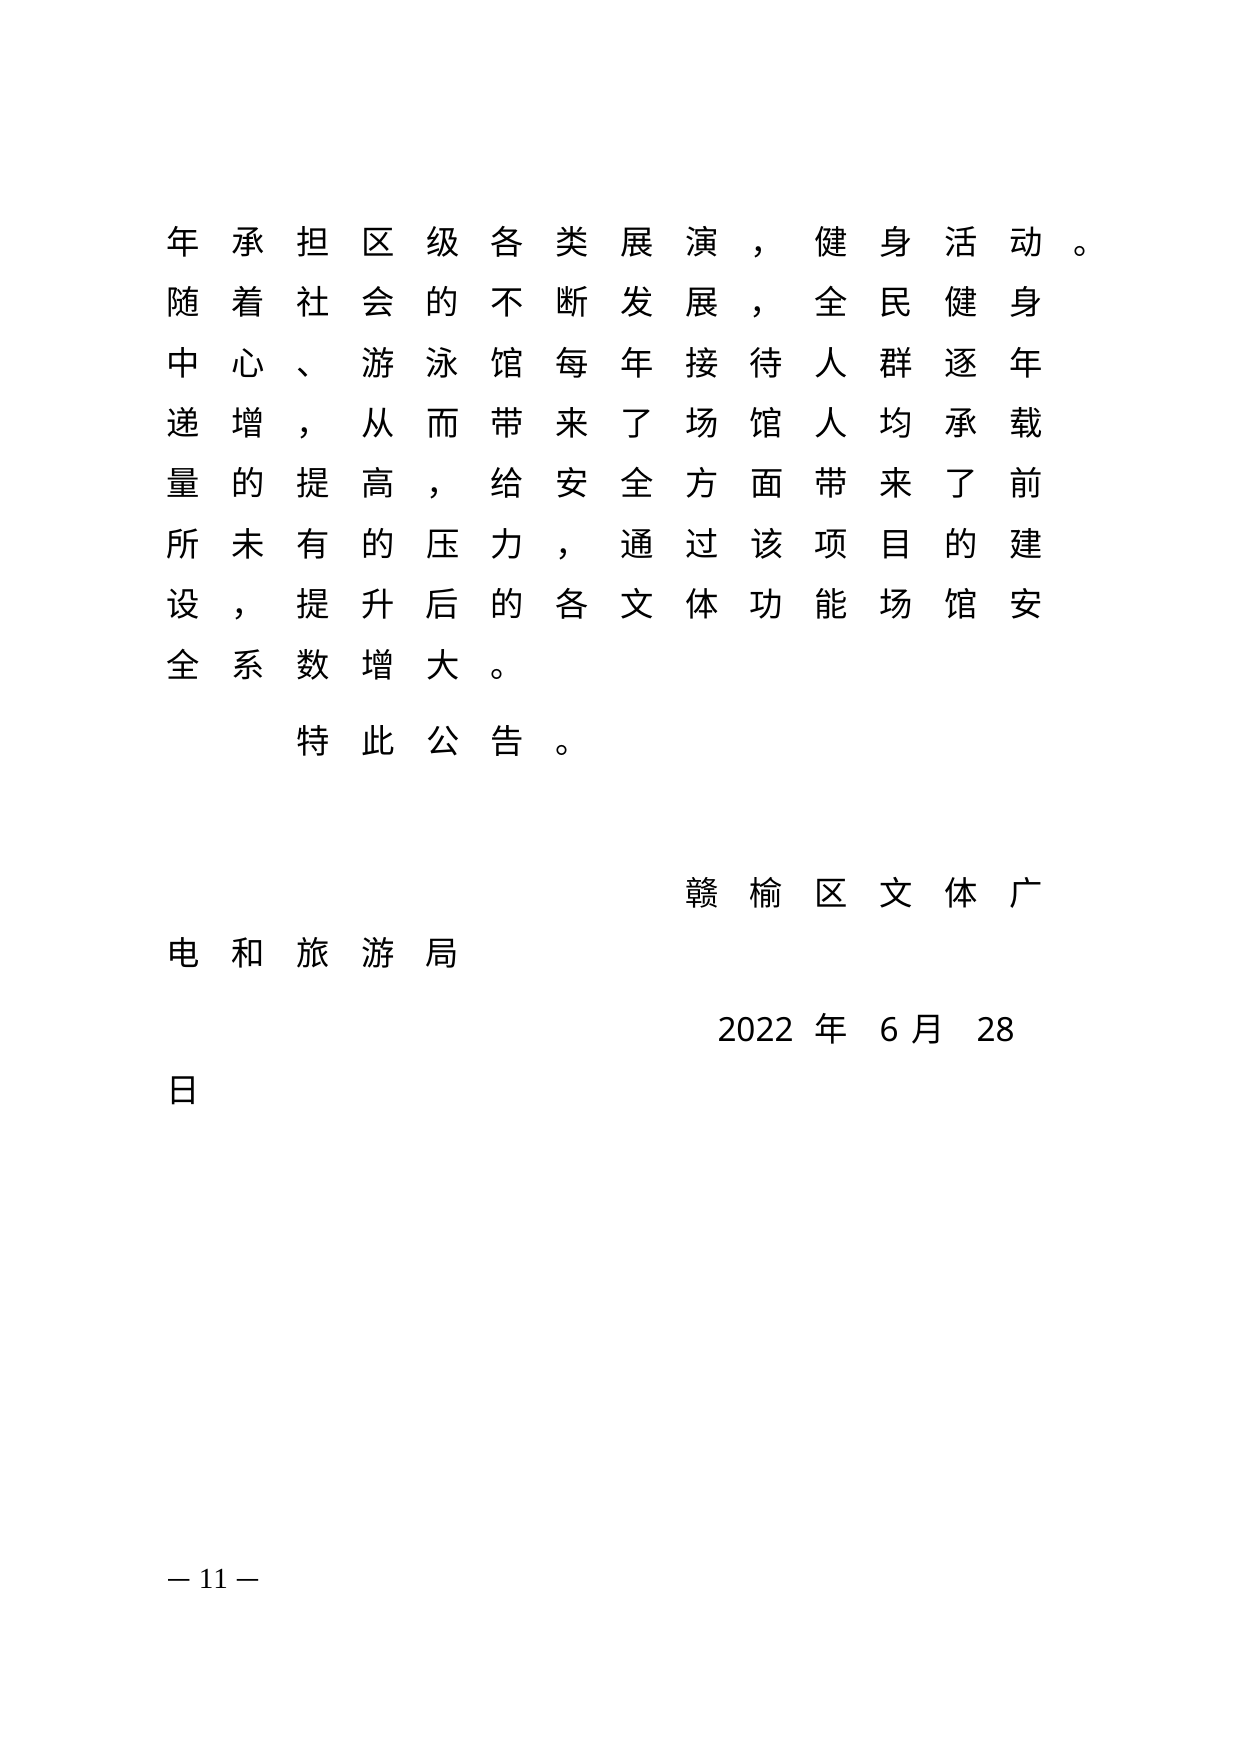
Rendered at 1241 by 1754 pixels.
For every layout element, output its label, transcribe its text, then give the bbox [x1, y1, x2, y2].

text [167, 209, 1074, 693]
text 2022年6月28日 [167, 997, 1074, 1118]
text 特此公告。 [167, 708, 1074, 769]
text 赣榆区文体广电和旅游局 [167, 861, 1074, 981]
